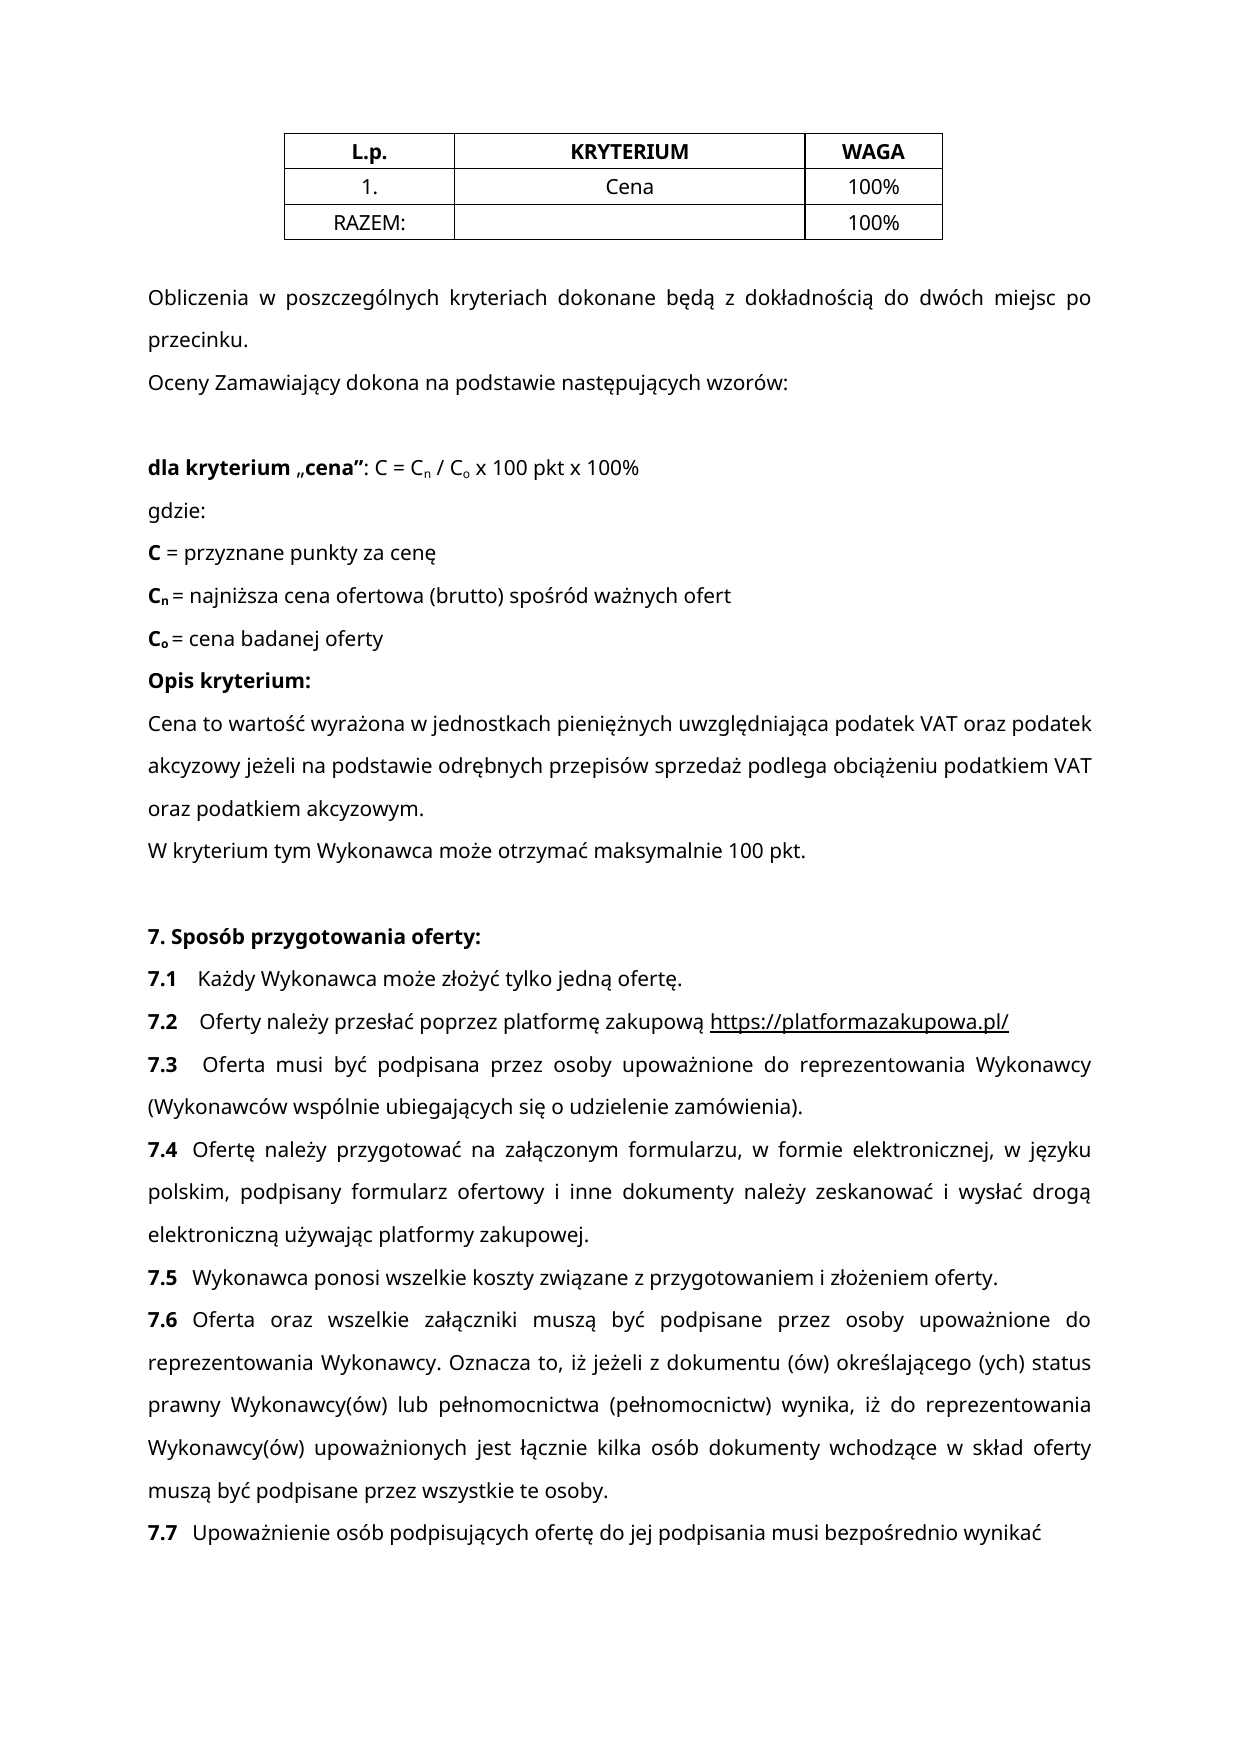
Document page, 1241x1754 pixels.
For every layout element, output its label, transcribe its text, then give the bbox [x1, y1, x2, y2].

text 7.4 Ofertę należy przygotować na załączonym formularzu, w formie elektronicznej, w języku polskim, podpisany formularz ofertowy i inne dokumenty należy zeskanować i wysłać drogą elektroniczną używając platformy zakupowej. [148, 1135, 1093, 1248]
table_header WAGA [806, 134, 942, 168]
table_header KRYTERIUM [455, 134, 804, 168]
text Cn = najniższa cena ofertowa (brutto) spośród ważnych ofert [148, 581, 1093, 609]
text 7.3 Oferta musi być podpisana przez osoby upoważnione do reprezentowania Wykonawcy (Wykonawców wspólnie ubiegających się o udzielenie zamówienia). [148, 1050, 1093, 1121]
text dla kryterium „cena”: C = Cn / Co x 100 pkt x 100% [148, 453, 1093, 482]
table_cell 100% [806, 169, 942, 204]
table_cell 1. [285, 169, 454, 204]
text 7.6 Oferta oraz wszelkie załączniki muszą być podpisane przez osoby upoważnione do reprezentowania Wykonawcy. Oznacza to, iż jeżeli z dokumentu (ów) określającego (ych) status prawny Wykonawcy(ów) lub pełnomocnictwa (pełnomocnictw) wynika, iż do reprezentowania Wykonawcy(ów) upoważnionych jest łącznie kilka osób dokumenty wchodzące w skład oferty muszą być podpisane przez wszystkie te osoby. [148, 1305, 1093, 1504]
text Co = cena badanej oferty [148, 624, 1093, 652]
text W kryterium tym Wykonawca może otrzymać maksymalnie 100 pkt. [148, 837, 1093, 865]
text 7.1 Każdy Wykonawca może złożyć tylko jedną ofertę. [148, 964, 1093, 993]
table_cell Cena [455, 169, 804, 204]
text 7. Sposób przygotowania oferty: [148, 922, 1093, 950]
table_cell [455, 205, 804, 239]
text Obliczenia w poszczególnych kryteriach dokonane będą z dokładnością do dwóch miejsc po przecinku. [148, 283, 1093, 354]
text 7.5 Wykonawca ponosi wszelkie koszty związane z przygotowaniem i złożeniem oferty. [148, 1263, 1093, 1291]
text Opis kryterium: [148, 666, 1093, 695]
table_cell 100% [806, 205, 942, 239]
table_header L.p. [285, 134, 454, 168]
text 7.7 Upoważnienie osób podpisujących ofertę do jej podpisania musi bezpośrednio wynikać [148, 1518, 1093, 1547]
text C = przyznane punkty za cenę [148, 538, 1093, 567]
text 7.2 Oferty należy przesłać poprzez platformę zakupową https://platformazakupowa.pl/ [148, 1007, 1093, 1036]
text Cena to wartość wyrażona w jednostkach pieniężnych uwzględniająca podatek VAT oraz podatek akcyzowy jeżeli na podstawie odrębnych przepisów sprzedaż podlega obciążeniu podatkiem VAT oraz podatkiem akcyzowym. [148, 709, 1093, 822]
text Oceny Zamawiający dokona na podstawie następujących wzorów: [148, 368, 1093, 396]
text gdzie: [148, 496, 1093, 524]
table_cell RAZEM: [285, 205, 454, 239]
